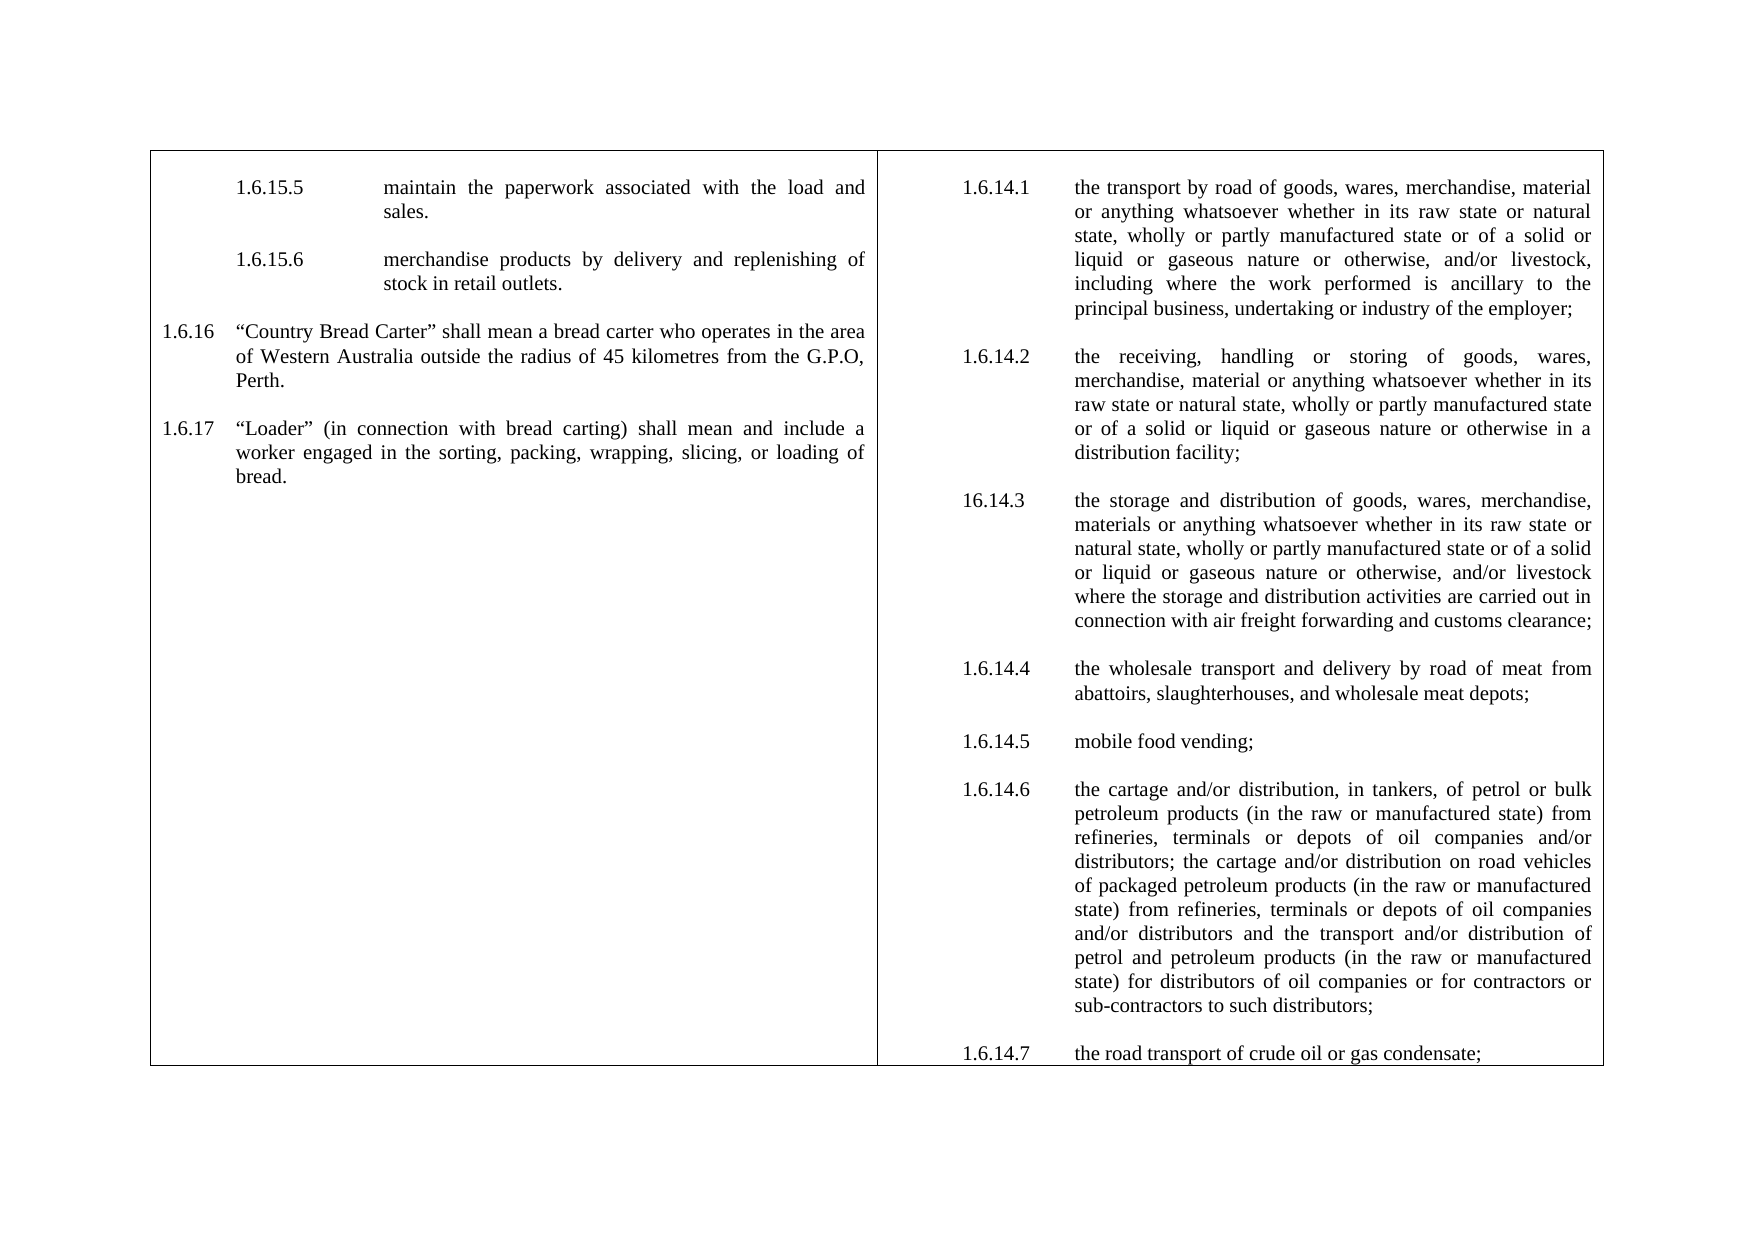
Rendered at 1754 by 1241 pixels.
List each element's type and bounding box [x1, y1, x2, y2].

table_cell [878, 151, 1603, 1065]
table_cell [151, 151, 877, 1065]
